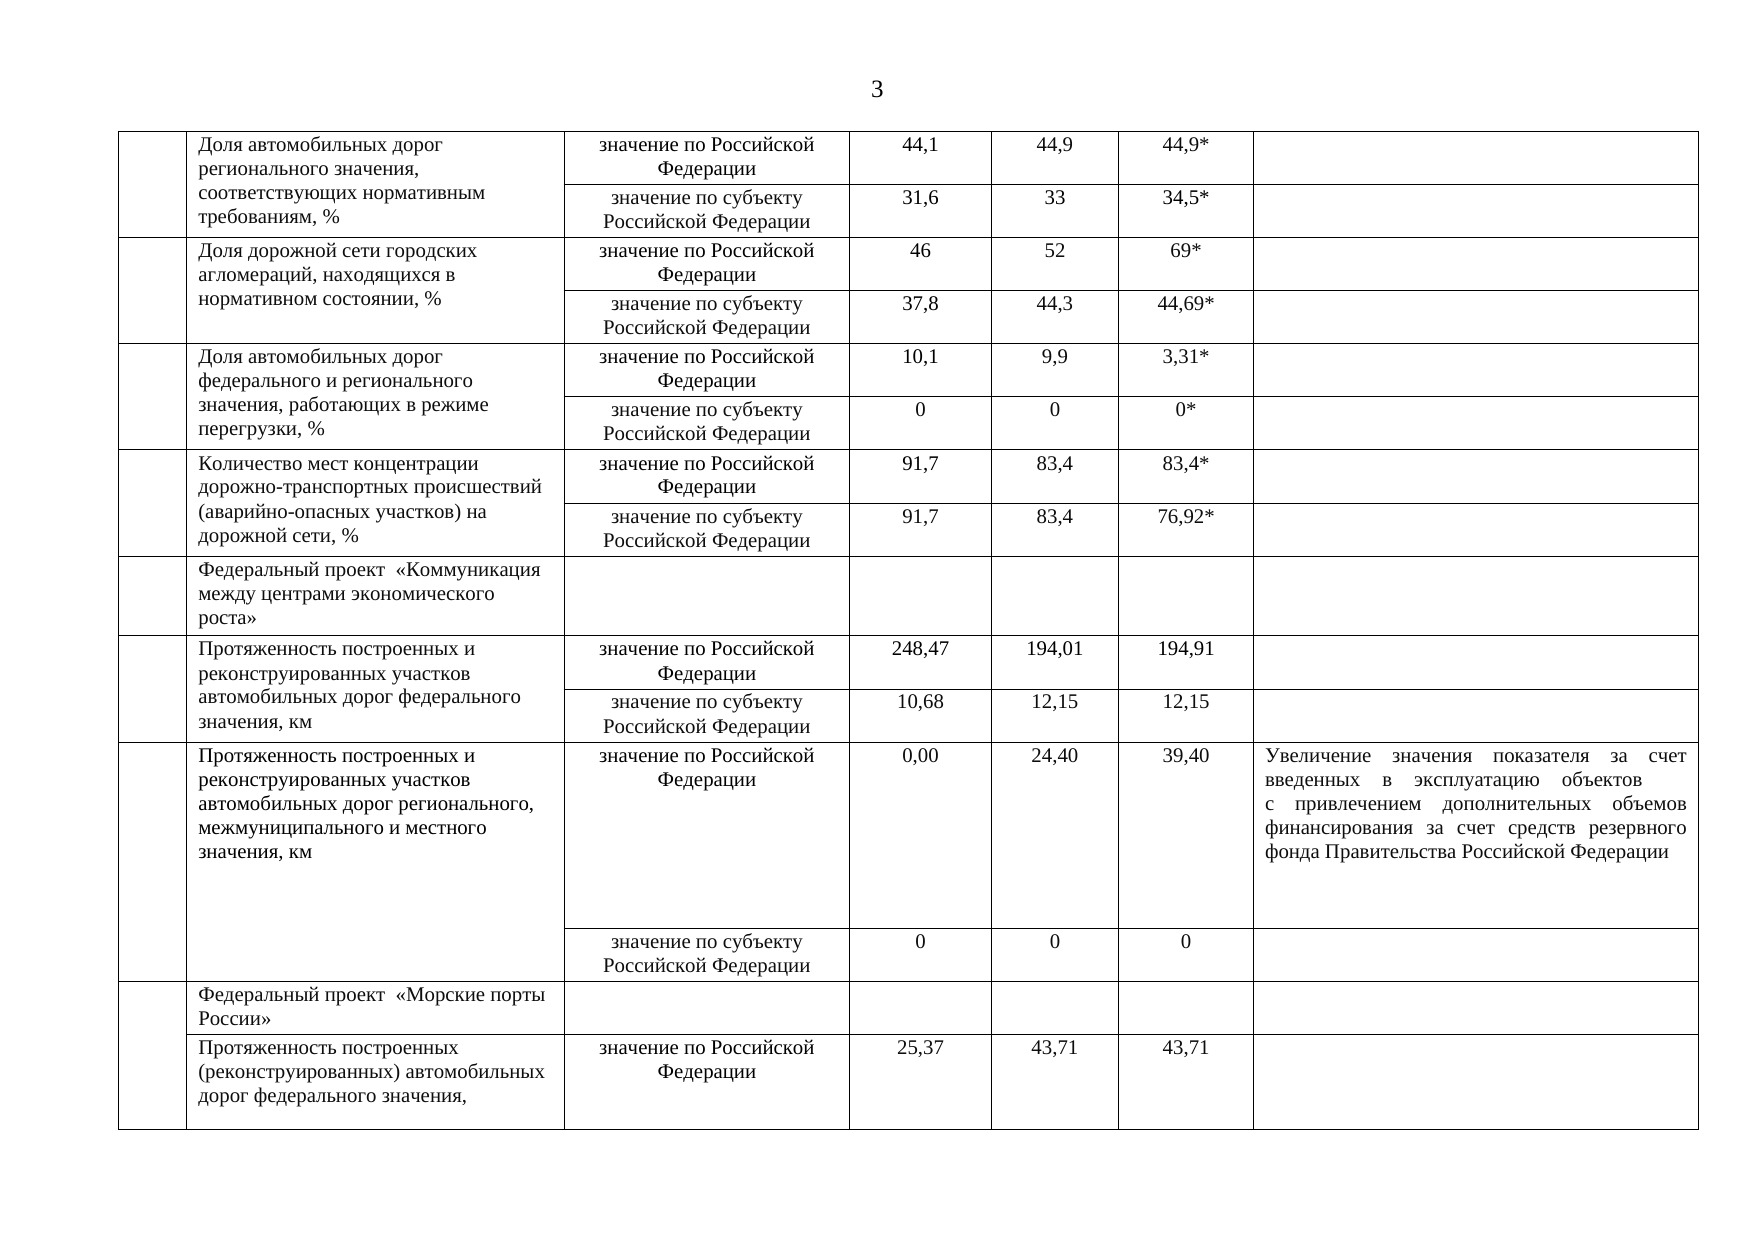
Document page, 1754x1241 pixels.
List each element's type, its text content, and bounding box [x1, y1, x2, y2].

table_cell [119, 344, 186, 449]
table_cell значение по субъекту Российской Федерации [565, 690, 849, 742]
table_cell Доля дорожной сети городских агломераций, находящихся в нормативном состоянии, % [187, 238, 564, 343]
table_cell 31,6 [850, 185, 991, 237]
table_cell 91,7 [850, 450, 991, 502]
table_cell 33 [992, 185, 1118, 237]
table_cell [1254, 291, 1698, 343]
table_cell [1254, 344, 1698, 396]
table_cell 0 [850, 397, 991, 449]
table_cell Увеличение значения показателя за счет введенных в эксплуатацию объектов с привлечением дополнительных объемов финансирования за счет средств резервного фонда Правительства Российской Федерации [1254, 743, 1698, 927]
table_cell [1254, 1035, 1698, 1129]
table_cell 0 [1119, 929, 1253, 981]
table_cell 0,00 [850, 743, 991, 927]
table_cell Доля автомобильных дорог регионального значения, соответствующих нормативным требованиям, % [187, 132, 564, 237]
table_cell [565, 982, 849, 1034]
table_cell 83,4 [992, 504, 1118, 556]
table_cell [992, 557, 1118, 635]
table_cell 39,40 [1119, 743, 1253, 927]
table_cell 43,71 [992, 1035, 1118, 1129]
table_cell [1254, 504, 1698, 556]
table_cell 83,4 [992, 450, 1118, 502]
table_cell Протяженность построенных и реконструированных участков автомобильных дорог регионального, межмуниципального и местного значения, км [187, 743, 564, 981]
table_cell [1254, 636, 1698, 688]
table_cell [119, 557, 186, 635]
table_cell 46 [850, 238, 991, 290]
table_cell 44,69* [1119, 291, 1253, 343]
table_cell 76,92* [1119, 504, 1253, 556]
table_cell 194,01 [992, 636, 1118, 688]
table_cell 34,5* [1119, 185, 1253, 237]
table_cell 12,15 [992, 690, 1118, 742]
table_cell [565, 557, 849, 635]
table_cell 37,8 [850, 291, 991, 343]
table_cell 0 [992, 397, 1118, 449]
table_cell значение по Российской Федерации [565, 344, 849, 396]
table_cell [1254, 185, 1698, 237]
table_cell значение по субъекту Российской Федерации [565, 929, 849, 981]
table_cell [1254, 132, 1698, 184]
table_cell 24,40 [992, 743, 1118, 927]
table_cell [1119, 557, 1253, 635]
table_cell 10,1 [850, 344, 991, 396]
table_cell 44,3 [992, 291, 1118, 343]
table_cell [119, 743, 186, 981]
table_cell значение по субъекту Российской Федерации [565, 504, 849, 556]
table_cell значение по Российской Федерации [565, 238, 849, 290]
table_cell [1254, 929, 1698, 981]
table_cell [119, 982, 186, 1034]
table_cell значение по субъекту Российской Федерации [565, 291, 849, 343]
table_cell [1254, 238, 1698, 290]
table_cell значение по Российской Федерации [565, 132, 849, 184]
table_cell 52 [992, 238, 1118, 290]
table_cell [992, 982, 1118, 1034]
table_cell 0* [1119, 397, 1253, 449]
table_cell [1254, 397, 1698, 449]
table_cell 0 [850, 929, 991, 981]
table_cell Количество мест концентрации дорожно-транспортных происшествий (аварийно-опасных участков) на дорожной сети, % [187, 450, 564, 556]
table_cell 3,31* [1119, 344, 1253, 396]
table_cell 10,68 [850, 690, 991, 742]
table_cell [119, 1034, 186, 1129]
table_cell Федеральный проект «Морские порты России» [187, 982, 564, 1034]
table_cell 0 [992, 929, 1118, 981]
table_cell [1254, 690, 1698, 742]
table_cell [119, 636, 186, 742]
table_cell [187, 1035, 564, 1129]
table_cell [850, 982, 991, 1034]
table_cell Доля автомобильных дорог федерального и регионального значения, работающих в режиме перегрузки, % [187, 344, 564, 449]
table_cell 12,15 [1119, 690, 1253, 742]
table_cell 83,4* [1119, 450, 1253, 502]
table_cell значение по субъекту Российской Федерации [565, 397, 849, 449]
table_cell значение по Российской Федерации [565, 450, 849, 502]
table_cell [1254, 982, 1698, 1034]
table_cell 91,7 [850, 504, 991, 556]
table_cell 44,1 [850, 132, 991, 184]
table_cell Федеральный проект «Коммуникация между центрами экономического роста» [187, 557, 564, 635]
table_cell [1254, 450, 1698, 502]
table_cell значение по Российской Федерации [565, 1035, 849, 1129]
table_cell 44,9* [1119, 132, 1253, 184]
table_cell [119, 238, 186, 343]
table_cell [1254, 557, 1698, 635]
table_cell 69* [1119, 238, 1253, 290]
table_cell 25,37 [850, 1035, 991, 1129]
table_cell [119, 132, 186, 237]
table_cell [850, 557, 991, 635]
table_cell Протяженность построенных и реконструированных участков автомобильных дорог федерального значения, км [187, 636, 564, 742]
table_cell 43,71 [1119, 1035, 1253, 1129]
table_cell значение по Российской Федерации [565, 743, 849, 927]
table_cell 194,91 [1119, 636, 1253, 688]
table_cell [119, 450, 186, 556]
table_cell 248,47 [850, 636, 991, 688]
table_cell 9,9 [992, 344, 1118, 396]
table_cell 44,9 [992, 132, 1118, 184]
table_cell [565, 185, 849, 237]
table_cell [1119, 982, 1253, 1034]
table_cell значение по Российской Федерации [565, 636, 849, 688]
